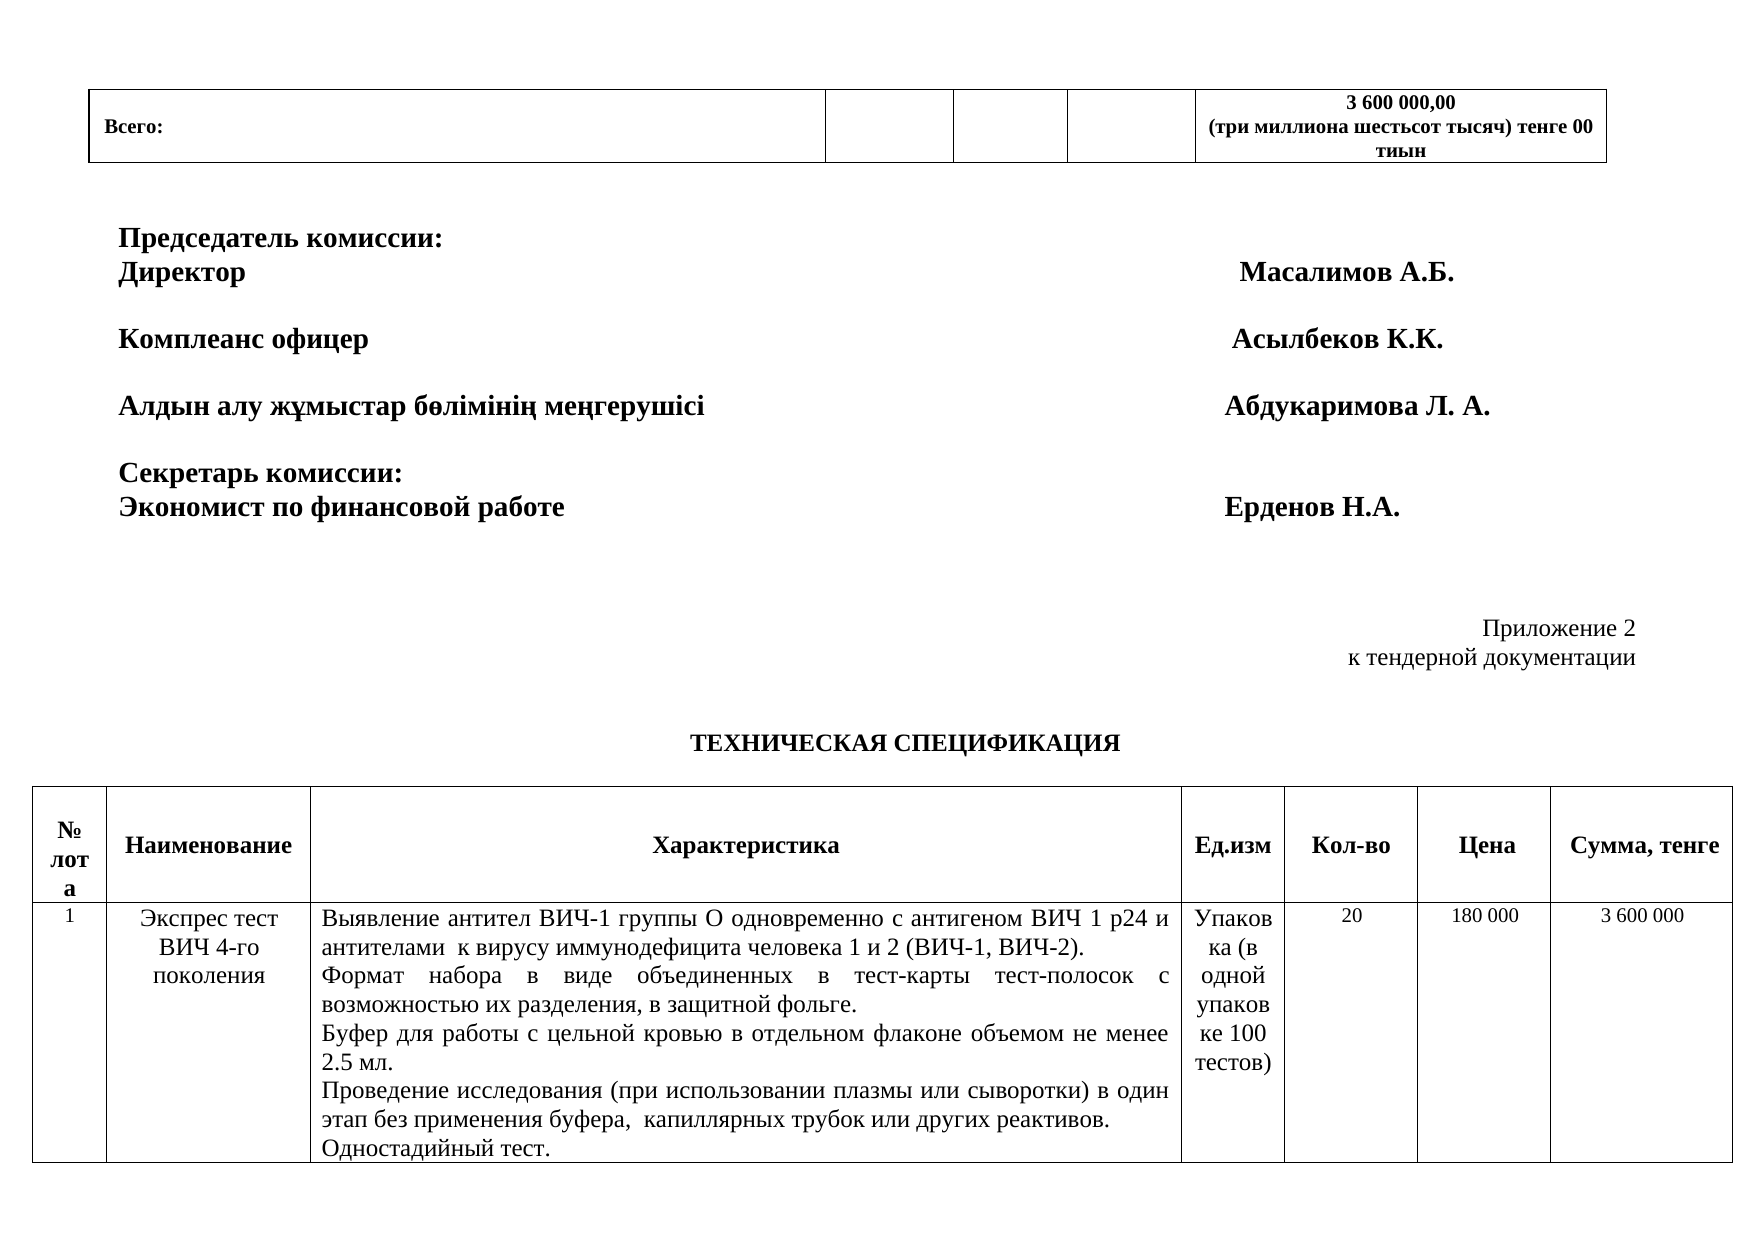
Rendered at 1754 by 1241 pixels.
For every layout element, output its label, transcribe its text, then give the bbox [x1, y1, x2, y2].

text Комплеанс офицер Асылбеков К.К. [118, 321, 1636, 354]
text Председатель комиссии: [118, 220, 1636, 254]
text ТЕХНИЧЕСКАЯ СПЕЦИФИКАЦИЯ [118, 728, 1636, 757]
text Директор Масалимов А.Б. [118, 254, 1636, 287]
table_header № лота [33, 787, 106, 902]
table_cell 3 600 000 [1551, 903, 1732, 1162]
table_cell [1068, 90, 1195, 162]
table_cell 3 600 000,00 (три миллиона шестьсот тысяч) тенге 00 тиын [1196, 90, 1606, 162]
table_header Характеристика [311, 787, 1181, 902]
text Алдын алу жұмыстар бөлімінің меңгерушісі Абдукаримова Л. А. [118, 388, 1636, 422]
table_header Кол-во [1285, 787, 1417, 902]
table_cell 180 000 [1418, 903, 1550, 1162]
text к тендерной документации [118, 642, 1636, 671]
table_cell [1182, 903, 1284, 1162]
table_cell 20 [1285, 903, 1417, 1162]
text Приложение 2 [118, 613, 1636, 642]
table_header Цена [1418, 787, 1550, 902]
table_cell [954, 90, 1067, 162]
text Секретарь комиссии: [118, 455, 1636, 489]
table_cell 1 [33, 903, 106, 1162]
table_cell [826, 90, 953, 162]
table_header Сумма, тенге [1551, 787, 1732, 902]
table_header Ед.изм [1182, 787, 1284, 902]
table_cell Всего: [90, 90, 825, 162]
table_header Наименование [107, 787, 310, 902]
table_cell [311, 903, 1181, 1162]
text Экономист по финансовой работе Ерденов Н.А. [118, 489, 1636, 522]
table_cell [107, 903, 310, 1162]
